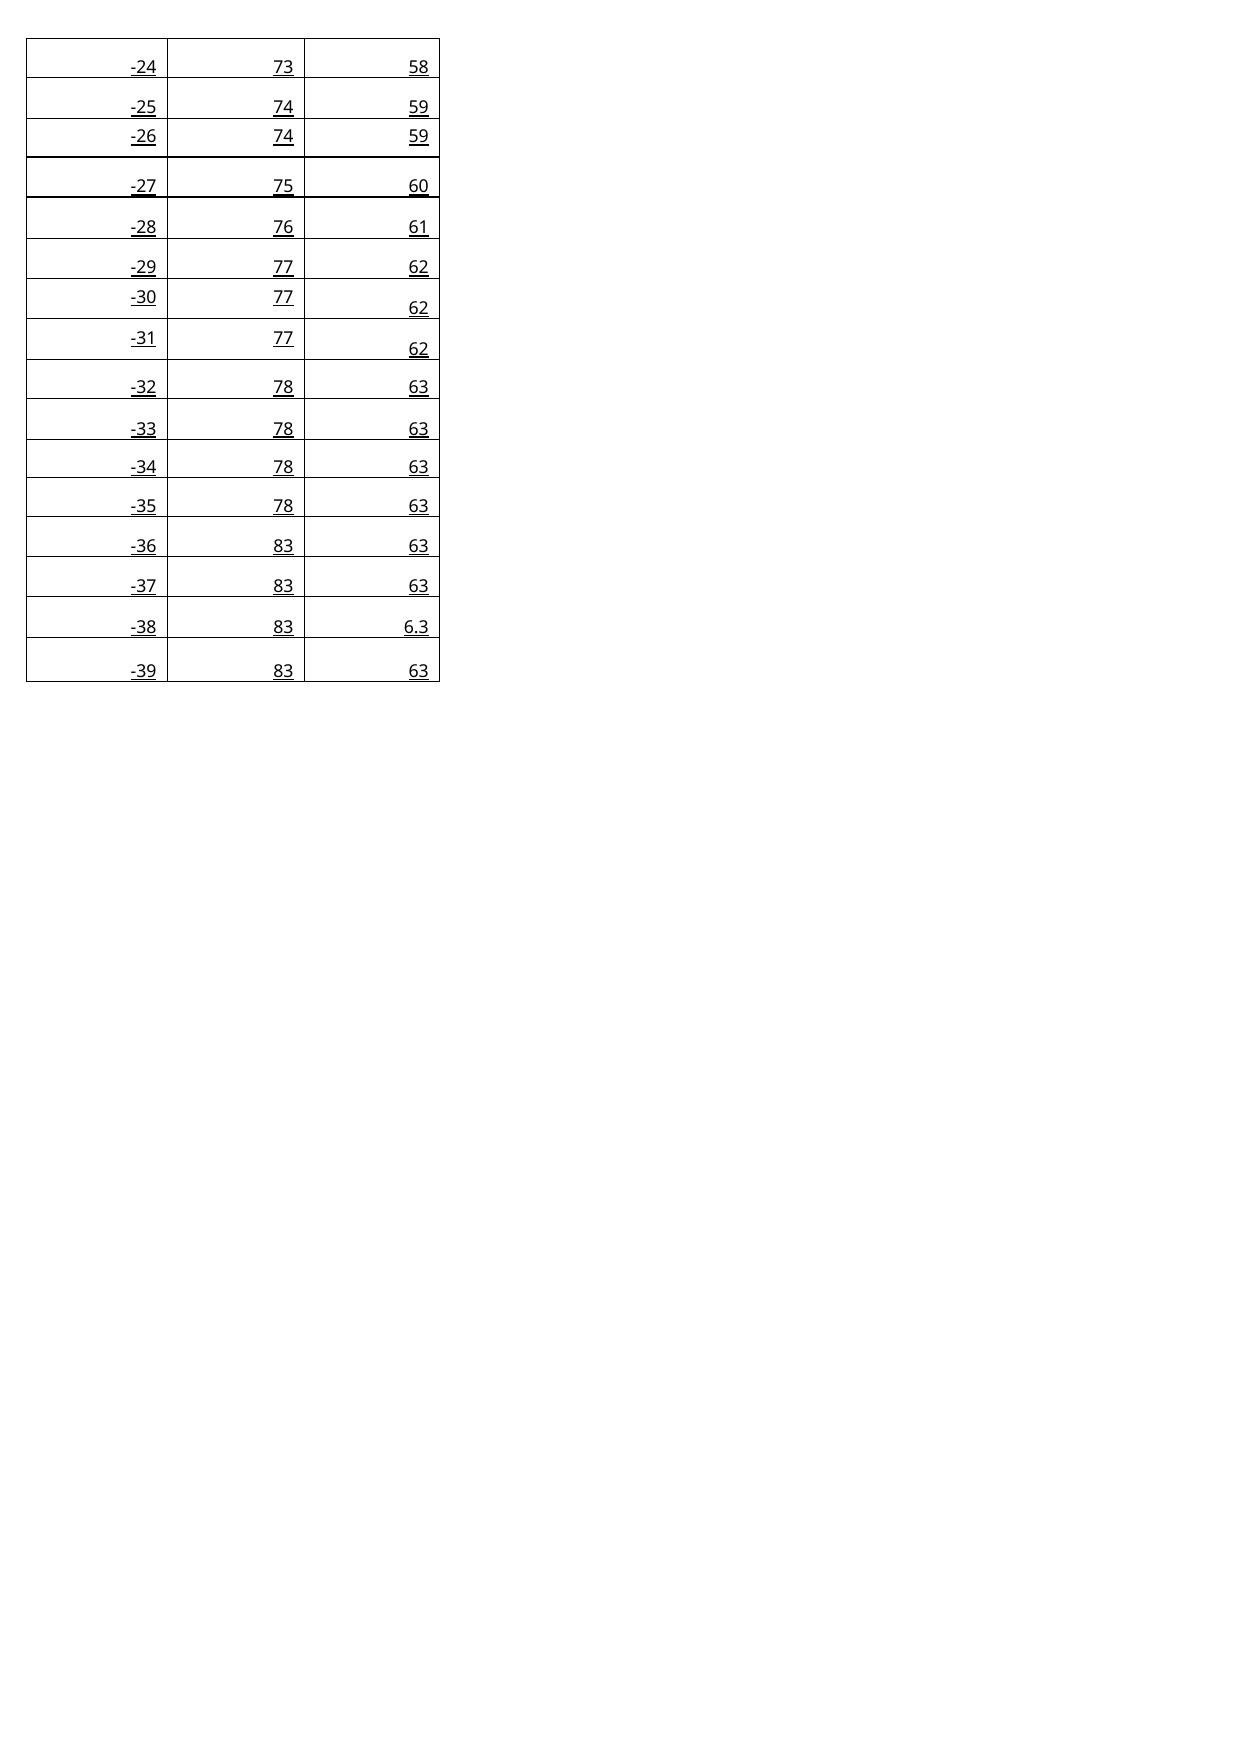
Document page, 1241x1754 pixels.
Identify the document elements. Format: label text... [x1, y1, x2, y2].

table_cell -34 [27, 440, 167, 477]
table_cell 75 [168, 158, 304, 196]
table_cell 78 [168, 399, 304, 438]
table_cell 63 [305, 557, 439, 596]
table_cell 62 [305, 239, 439, 277]
table_cell -26 [27, 119, 167, 156]
table_cell 59 [305, 119, 439, 156]
table_cell 74 [168, 78, 304, 117]
table_cell -37 [27, 557, 167, 596]
table_cell 83 [168, 557, 304, 596]
table_cell 78 [168, 360, 304, 397]
table_cell -30 [27, 279, 167, 318]
table_cell 62 [305, 279, 439, 318]
table_cell -27 [27, 158, 167, 196]
table_cell 63 [305, 399, 439, 438]
table_cell 62 [305, 319, 439, 358]
table_cell 60 [305, 158, 439, 196]
table_cell -38 [27, 597, 167, 637]
table_cell 63 [305, 478, 439, 516]
table_cell 63 [305, 638, 439, 681]
table_cell 77 [168, 239, 304, 277]
table_cell -29 [27, 239, 167, 277]
table_cell -36 [27, 517, 167, 556]
table_cell 58 [305, 39, 439, 77]
table_cell 83 [168, 597, 304, 637]
table_cell 83 [168, 638, 304, 681]
table_cell 74 [168, 119, 304, 156]
table_cell -25 [27, 78, 167, 117]
table_cell 63 [305, 440, 439, 477]
table_cell 73 [168, 39, 304, 77]
table_cell 76 [168, 198, 304, 237]
table_cell -35 [27, 478, 167, 516]
table_cell 6.3 [305, 597, 439, 637]
table_cell 83 [168, 517, 304, 556]
table_cell 63 [305, 517, 439, 556]
table_cell -28 [27, 198, 167, 237]
table_cell 61 [305, 198, 439, 237]
table_cell 59 [305, 78, 439, 117]
table_cell 77 [168, 319, 304, 358]
table_cell -39 [27, 638, 167, 681]
table_cell 78 [168, 478, 304, 516]
table_cell -32 [27, 360, 167, 397]
table_cell -33 [27, 399, 167, 438]
table_cell -24 [27, 39, 167, 77]
table_cell 63 [305, 360, 439, 397]
table_cell -31 [27, 319, 167, 358]
table_cell 78 [168, 440, 304, 477]
table_cell 77 [168, 279, 304, 318]
